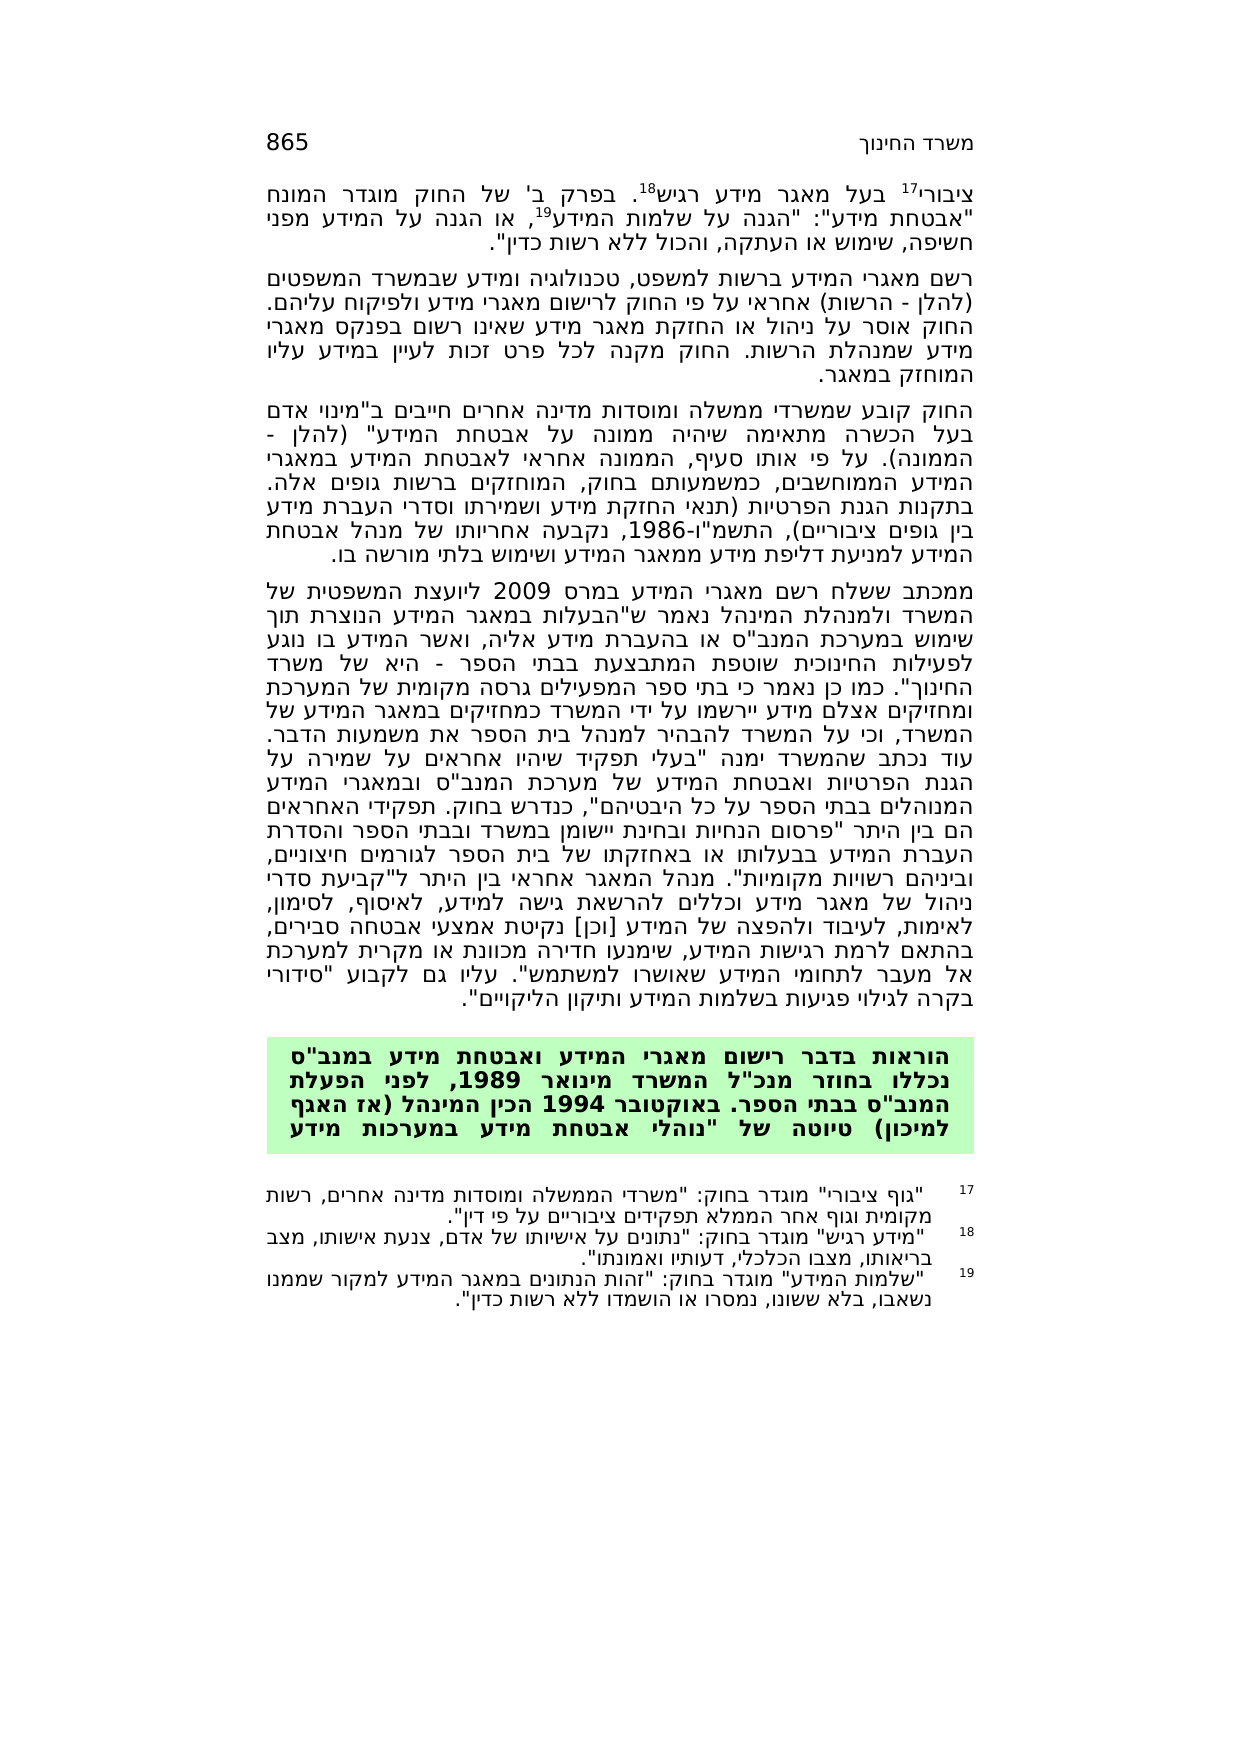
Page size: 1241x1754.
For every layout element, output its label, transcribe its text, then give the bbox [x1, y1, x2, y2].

text ממכתב ששלח רשם מאגרי המידע במרס 2009 ליועצת המשפטית של המשרד ולמנהלת המינהל נאמר ש"הבעלות במאגר המידע הנוצרת תוך שימוש במערכת המנב"ס או בהעברת מידע אליה, ואשר המידע בו נוגע לפעילות החינוכית שוטפת המתבצעת בבתי הספר - היא של משרד החינוך". כמו כן נאמר כי בתי ספר המפעילים גרסה מקומית של המערכת ומחזיקים אצלם מידע יירשמו על ידי המשרד כמחזיקים במאגר המידע של המשרד, וכי על המשרד להבהיר למנהל בית הספר את משמעות הדבר. עוד נכתב שהמשרד ימנה "בעלי תפקיד שיהיו אחראים על שמירה על הגנת הפרטיות ואבטחת המידע של מערכת המנב"ס ובמאגרי המידע המנוהלים בבתי הספר על כל היבטיהם", כנדרש בחוק. תפקידי האחראים הם בין היתר "פרסום הנחיות ובחינת יישומן במשרד ובבתי הספר והסדרת העברת המידע בבעלותו או באחזקתו של בית הספר לגורמים חיצוניים, וביניהם רשויות מקומיות". מנהל המאגר אחראי בין היתר ל"קביעת סדרי ניהול של מאגר מידע וכללים להרשאת גישה למידע, לאיסוף, לסימון, לאימות, לעיבוד ולהפצה של המידע [וכן] נקיטת אמצעי אבטחה סבירים, בהתאם לרמת רגישות המידע, שימנעו חדירה מכוונת או מקרית למערכת אל מעבר לתחומי המידע שאושרו למשתמש". עליו גם לקבוע "סידורי בקרה לגילוי פגיעות בשלמות המידע ותיקון הליקויים". [266, 580, 974, 1011]
text החוק קובע שמשרדי ממשלה ומוסדות מדינה אחרים חייבים ב"מינוי אדם בעל הכשרה מתאימה שיהיה ממונה על אבטחת המידע" (להלן - הממונה). על פי אותו סעיף, הממונה אחראי לאבטחת המידע במאגרי המידע הממוחשבים, כמשמעותם בחוק, המוחזקים ברשות גופים אלה. בתקנות הגנת הפרטיות (תנאי החזקת מידע ושמירתו וסדרי העברת מידע בין גופים ציבוריים), התשמ"ו-1986, נקבעה אחריותו של מנהל אבטחת המידע למניעת דליפת מידע ממאגר המידע ושימוש בלתי מורשה בו. [266, 400, 974, 567]
text רשם מאגרי המידע ברשות למשפט, טכנולוגיה ומידע שבמשרד המשפטים (להלן - הרשות) אחראי על פי החוק לרישום מאגרי מידע ולפיקוח עליהם. החוק אוסר על ניהול או החזקת מאגר מידע שאינו רשום בפנקס מאגרי מידע שמנהלת הרשות. החוק מקנה לכל פרט זכות לעיין במידע עליו המוחזק במאגר. [266, 267, 974, 387]
text הוראות בדבר רישום מאגרי המידע ואבטחת מידע במנב"ס נכללו בחוזר מנכ"ל המשרד מינואר 1989, לפני הפעלת המנב"ס בבתי הספר. באוקטובר 1994 הכין המינהל (אז האגף למיכון) טיוטה של "נוהלי אבטחת מידע במערכות מידע ממוחשבות בבתי הספר". במועד סיום הביקורת, בספטמבר 2009, היה הנוהל בשלבי אישור. [267, 1037, 974, 1154]
text 5. הגנת הפרטיות, רישום מאגרי המידע בבתי הספר: במשרד החינוך נאגר מידע כמשמעותו בחוק הגנת הפרטיות, התשמ"א-1981 (להלן - החוק), ותקנותיו. בין היתר נשמרים נתונים אישיים על הישגים בלימודים, אירועי משמעת, נתונים על עובדי הוראה ועוד. נתונים אלה מוחזקים ביותר מ-30 מאגרים. החוק חל על מאגרי המידע של המשרד בהיותו גוף ציבורי בעל מאגר מידע רגיש. בפרק ב' של החוק מוגדר המונח "אבטחת מידע": "הגנה על שלמות המידע, או הגנה על המידע מפני חשיפה, שימוש או העתקה, והכול ללא רשות כדין". [266, 183, 974, 255]
